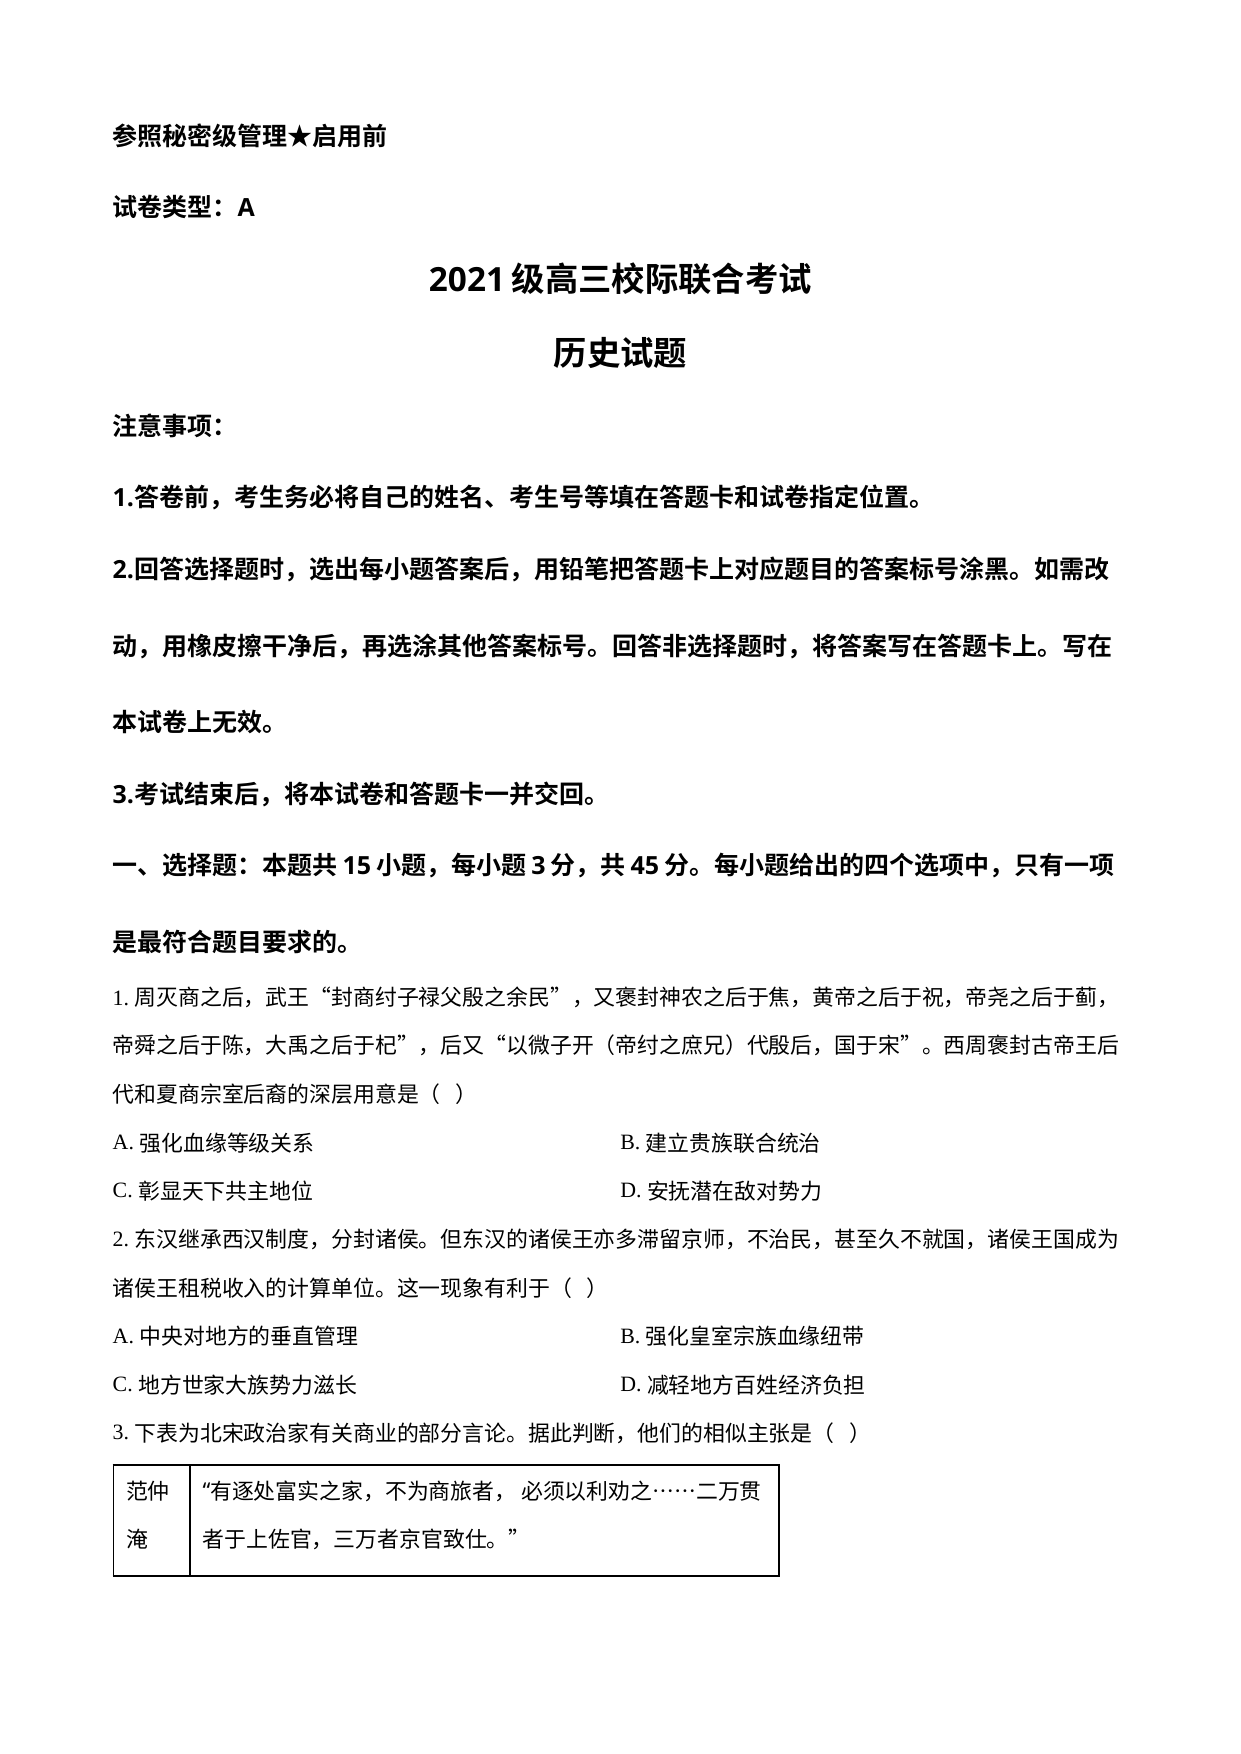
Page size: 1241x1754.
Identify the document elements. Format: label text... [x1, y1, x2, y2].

text 注意事项： [112, 392, 1128, 457]
table_header 范仲淹 [114, 1466, 189, 1575]
table_header “有逐处富实之家，不为商旅者， 必须以利劝之……二万贯者于上佐官，三万者京官致仕。” [191, 1466, 778, 1575]
text C. 地方世家大族势力滋长 D. 减轻地方百姓经济负担 [112, 1367, 1128, 1400]
text 2. 东汉继承西汉制度，分封诸侯。但东汉的诸侯王亦多滞留京师，不治民，甚至久不就国，诸侯王国成为诸侯王租税收入的计算单位。这一现象有利于（ ） [112, 1222, 1128, 1303]
text 1. 周灭商之后，武王“封商纣子禄父殷之余民”，又褒封神农之后于焦，黄帝之后于祝，帝尧之后于蓟，帝舜之后于陈，大禹之后于杞”，后又“以微子开（帝纣之庶兄）代殷后，国于宋”。西周褒封古帝王后代和夏商宗室后裔的深层用意是（ ） [112, 979, 1128, 1109]
text 参照秘密级管理★启用前 [112, 102, 1128, 167]
text 历史试题 [112, 318, 1128, 383]
text 1.答卷前，考生务必将自己的姓名、考生号等填在答题卡和试卷指定位置。 [112, 463, 1128, 528]
text 试卷类型：A [112, 173, 1128, 238]
text C. 彰显天下共主地位 D. 安抚潜在敌对势力 [112, 1173, 1128, 1206]
text 2.回答选择题时，选出每小题答案后，用铅笔把答题卡上对应题目的答案标号涂黑。如需改动，用橡皮擦干净后，再选涂其他答案标号。回答非选择题时，将答案写在答题卡上。写在本试卷上无效。 [112, 535, 1128, 753]
text 2021级高三校际联合考试 [112, 245, 1128, 310]
text A. 强化血缘等级关系 B. 建立贵族联合统治 [112, 1125, 1128, 1158]
text 3.考试结束后，将本试卷和答题卡一并交回。 [112, 760, 1128, 825]
text 3. 下表为北宋政治家有关商业的部分言论。据此判断，他们的相似主张是（ ） [112, 1416, 1128, 1448]
text 一、选择题：本题共15小题，每小题3分，共45分。每小题给出的四个选项中，只有一项是最符合题目要求的。 [112, 831, 1128, 973]
text A. 中央对地方的垂直管理 B. 强化皇室宗族血缘纽带 [112, 1319, 1128, 1351]
